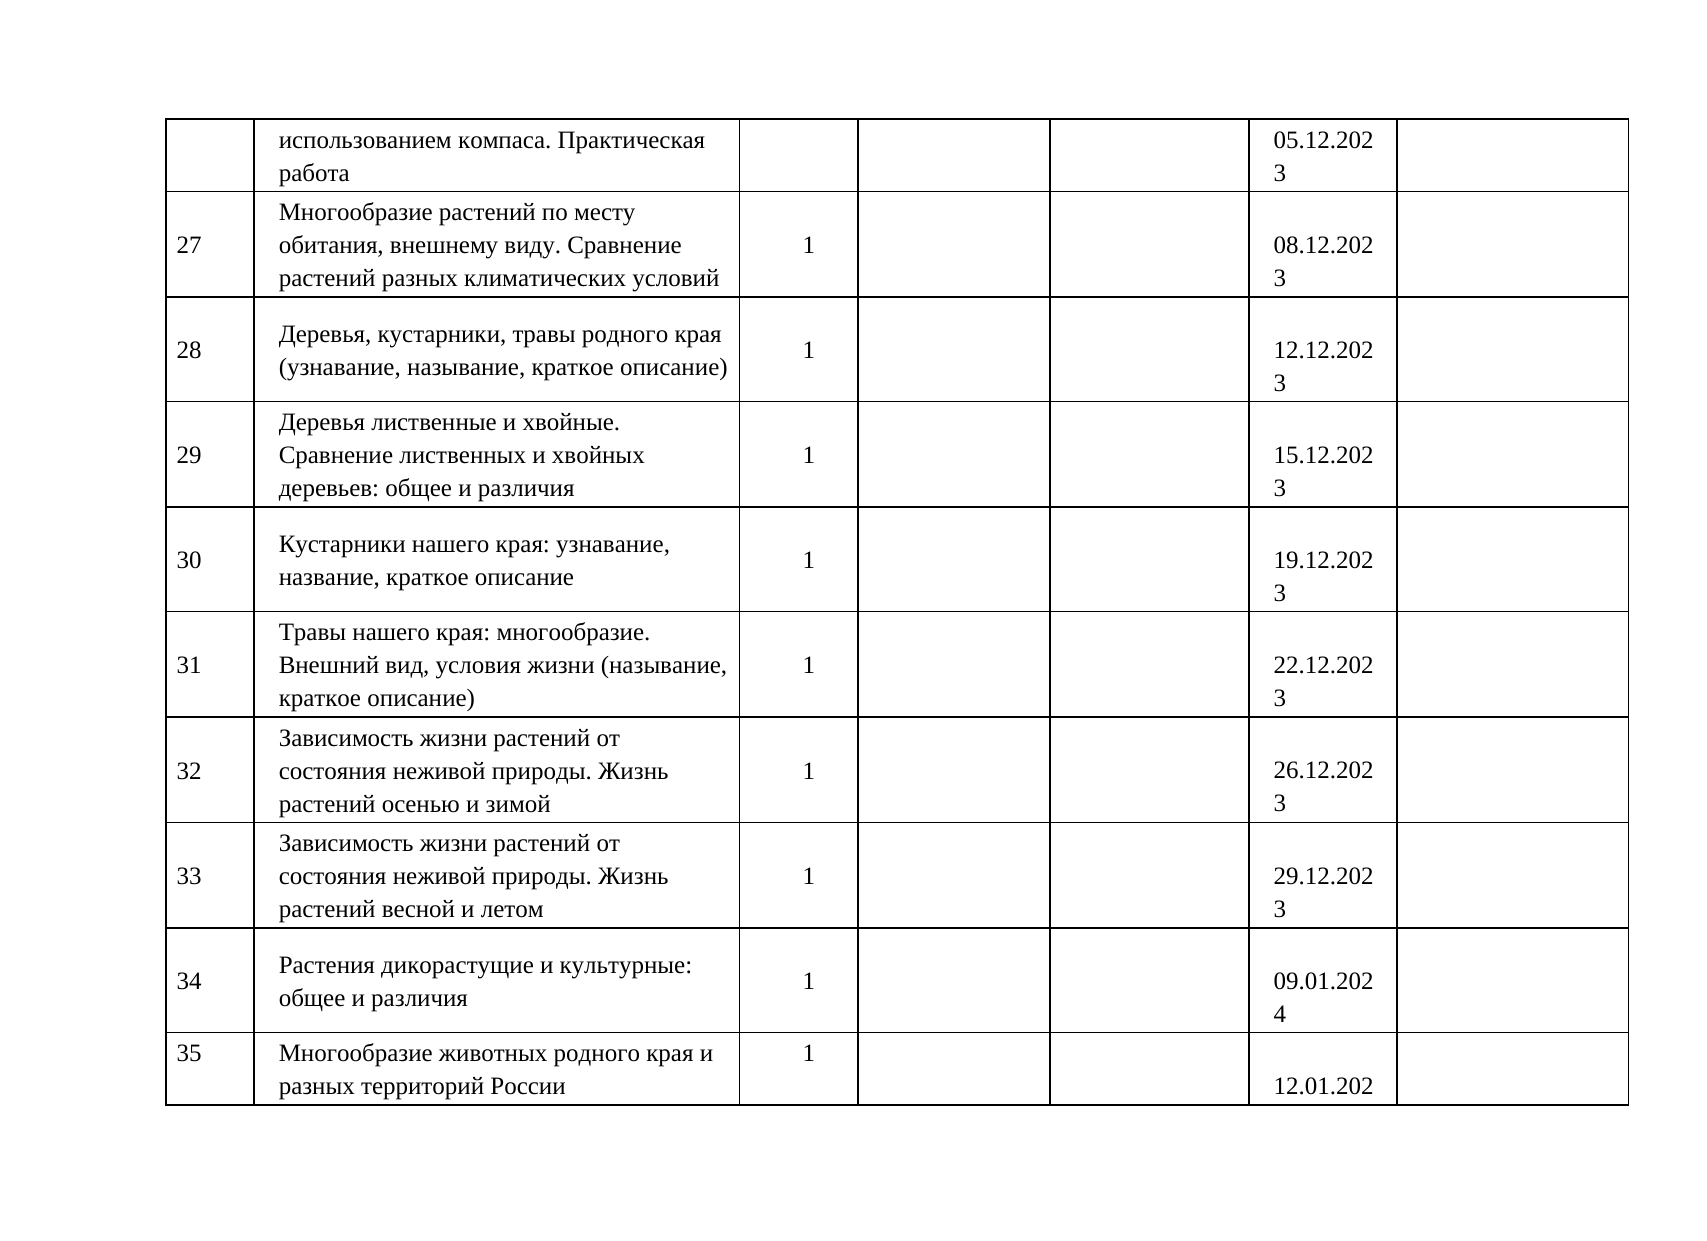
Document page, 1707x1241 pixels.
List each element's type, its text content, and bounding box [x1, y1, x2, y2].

table_cell [859, 929, 1049, 1032]
table_cell 34 [167, 929, 253, 1032]
table_cell 29 [167, 402, 253, 506]
table_cell 12.01.2024 [1250, 1033, 1396, 1104]
table_cell 1 [740, 120, 857, 191]
table_cell 1 [740, 298, 857, 401]
table_cell [1051, 298, 1248, 401]
table_cell 1 [740, 718, 857, 822]
table_cell 1 [740, 402, 857, 506]
table_cell [1398, 298, 1628, 401]
table_cell Деревья, кустарники, травы родного края (узнавание, называние, краткое описание) [255, 298, 739, 401]
table_cell [1398, 1033, 1628, 1104]
table_cell [1051, 508, 1248, 611]
table_cell 29.12.2023 [1250, 823, 1396, 927]
table_cell [1398, 192, 1628, 296]
table_cell 1 [740, 508, 857, 611]
table_cell [1051, 718, 1248, 822]
table_cell Кустарники нашего края: узнавание, название, краткое описание [255, 508, 739, 611]
table_cell [1398, 823, 1628, 927]
table_cell 28 [167, 298, 253, 401]
table_cell [1051, 612, 1248, 716]
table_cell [255, 120, 739, 191]
table_cell [859, 120, 1049, 191]
table_cell [859, 192, 1049, 296]
table_cell 19.12.2023 [1250, 508, 1396, 611]
table_cell 35 [167, 1033, 253, 1104]
table_cell 1 [740, 612, 857, 716]
table_cell 27 [167, 192, 253, 296]
table_cell 12.12.2023 [1250, 298, 1396, 401]
table_cell [859, 823, 1049, 927]
table_cell [1051, 192, 1248, 296]
table_cell [859, 298, 1049, 401]
table_cell 15.12.2023 [1250, 402, 1396, 506]
table_cell 1 [740, 192, 857, 296]
table_cell 1 [740, 929, 857, 1032]
table_cell [1398, 402, 1628, 506]
table_cell 09.01.2024 [1250, 929, 1396, 1032]
table_cell [1051, 1033, 1248, 1104]
table_cell [859, 508, 1049, 611]
table_cell 22.12.2023 [1250, 612, 1396, 716]
table_cell [859, 718, 1049, 822]
table_cell 26 [167, 120, 253, 191]
table_cell 33 [167, 823, 253, 927]
table_cell [859, 402, 1049, 506]
table_cell [1051, 823, 1248, 927]
table_cell 1 [740, 823, 857, 927]
table_cell [1398, 929, 1628, 1032]
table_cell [255, 1033, 739, 1104]
table_cell [1051, 929, 1248, 1032]
table_cell 05.12.2023 [1250, 120, 1396, 191]
table_cell Растения дикорастущие и культурные: общее и различия [255, 929, 739, 1032]
table_cell [1398, 612, 1628, 716]
table_cell 1 [1051, 120, 1248, 191]
table_cell 32 [167, 718, 253, 822]
table_cell Многообразие растений по месту обитания, внешнему виду. Сравнение растений разных климатических условий [255, 192, 739, 296]
table_cell Зависимость жизни растений от состояния неживой природы. Жизнь растений весной и летом [255, 823, 739, 927]
table_cell [1398, 508, 1628, 611]
table_cell Травы нашего края: многообразие. Внешний вид, условия жизни (называние, краткое описание) [255, 612, 739, 716]
table_cell 26.12.2023 [1250, 718, 1396, 822]
table_cell [1398, 120, 1628, 191]
table_cell [859, 1033, 1049, 1104]
table_cell Зависимость жизни растений от состояния неживой природы. Жизнь растений осенью и зимой [255, 718, 739, 822]
table_cell [859, 612, 1049, 716]
table_cell Деревья лиственные и хвойные. Сравнение лиственных и хвойных деревьев: общее и различия [255, 402, 739, 506]
table_cell 30 [167, 508, 253, 611]
table_cell 31 [167, 612, 253, 716]
table_cell 1 [740, 1033, 857, 1104]
table_cell [1051, 402, 1248, 506]
table_cell 08.12.2023 [1250, 192, 1396, 296]
table_cell [1398, 718, 1628, 822]
